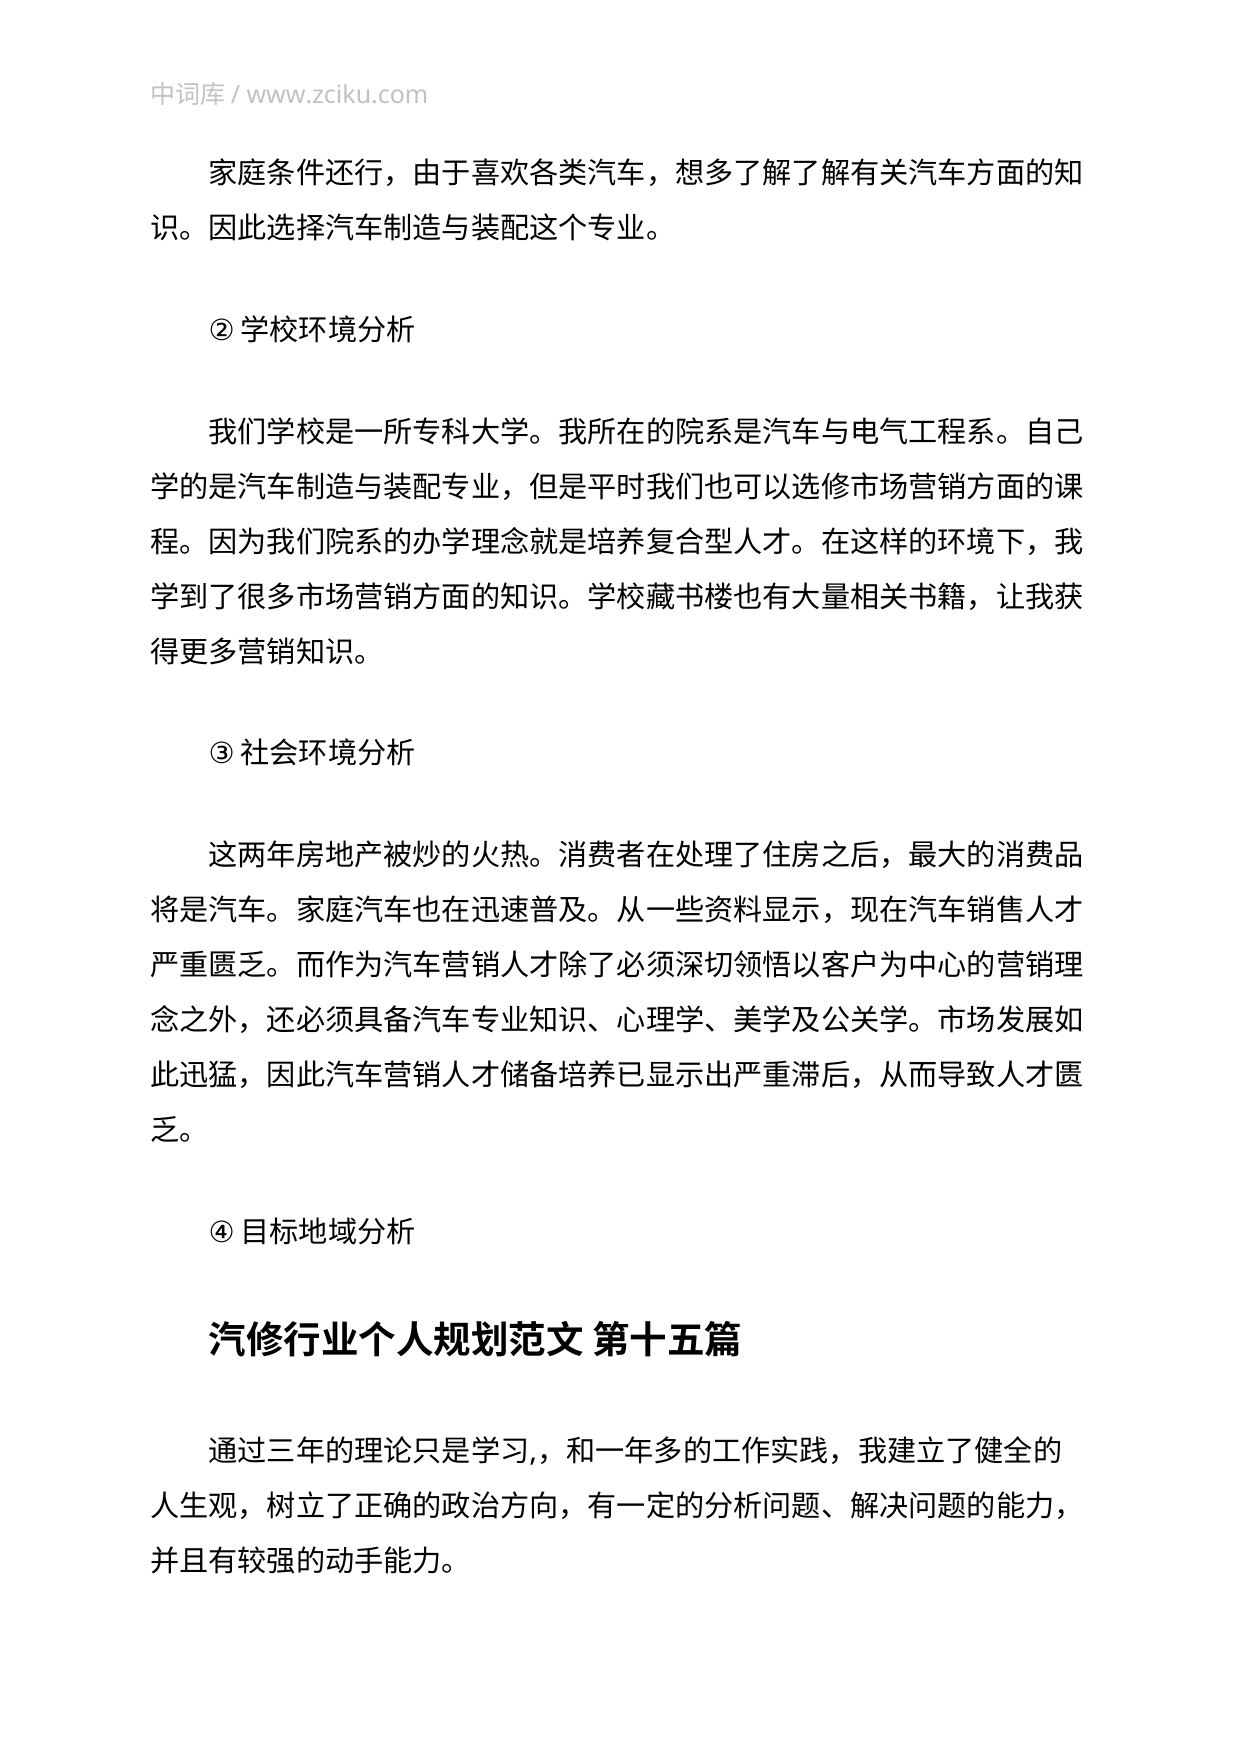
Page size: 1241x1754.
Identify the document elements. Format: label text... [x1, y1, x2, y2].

text ②学校环境分析 [150, 307, 1090, 349]
text ③社会环境分析 [150, 730, 1090, 772]
text 汽修行业个人规划范文 第十五篇 [150, 1310, 1090, 1364]
text 通过三年的理论只是学习,，和一年多的工作实践，我建立了健全的人生观，树立了正确的政治方向，有一定的分析问题、解决问题的能力，并且有较强的动手能力。 [150, 1428, 1090, 1580]
text 家庭条件还行，由于喜欢各类汽车，想多了解了解有关汽车方面的知识。因此选择汽车制造与装配这个专业。 [150, 150, 1090, 247]
text ④目标地域分析 [150, 1208, 1090, 1251]
text 我们学校是一所专科大学。我所在的院系是汽车与电气工程系。自己学的是汽车制造与装配专业，但是平时我们也可以选修市场营销方面的课程。因为我们院系的办学理念就是培养复合型人才。在这样的环境下，我学到了很多市场营销方面的知识。学校藏书楼也有大量相关书籍，让我获得更多营销知识。 [150, 409, 1090, 671]
text 这两年房地产被炒的火热。消费者在处理了住房之后，最大的消费品将是汽车。家庭汽车也在迅速普及。从一些资料显示，现在汽车销售人才严重匮乏。而作为汽车营销人才除了必须深切领悟以客户为中心的营销理念之外，还必须具备汽车专业知识、心理学、美学及公关学。市场发展如此迅猛，因此汽车营销人才储备培养已显示出严重滞后，从而导致人才匮乏。 [150, 832, 1090, 1149]
